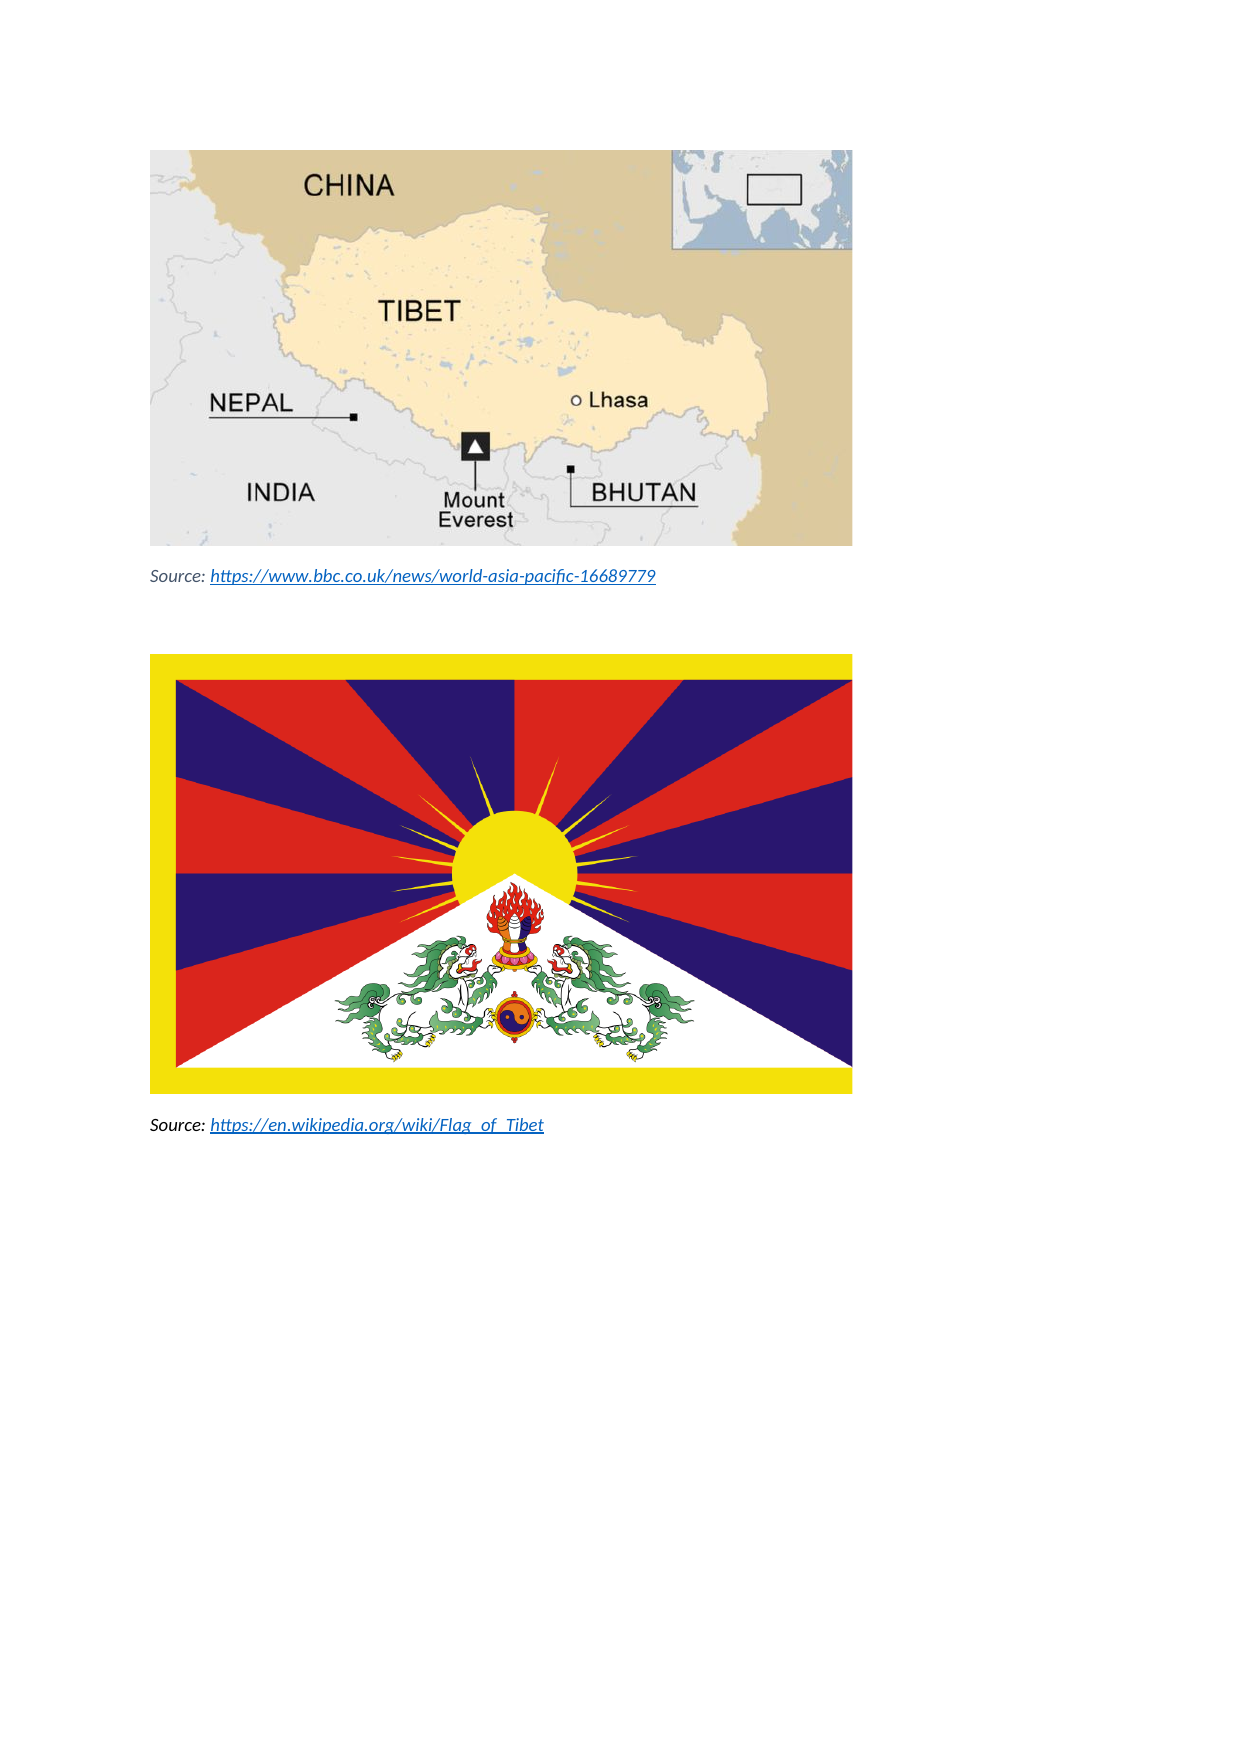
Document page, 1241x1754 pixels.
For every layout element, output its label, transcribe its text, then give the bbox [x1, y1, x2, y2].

text Source: https://en.wikipedia.org/wiki/Flag_of_Tibet [150, 1113, 1090, 1136]
picture [150, 654, 853, 1094]
text Source: https://www.bbc.co.uk/news/world-asia-pacific-16689779 [150, 564, 1090, 587]
picture [150, 150, 853, 546]
